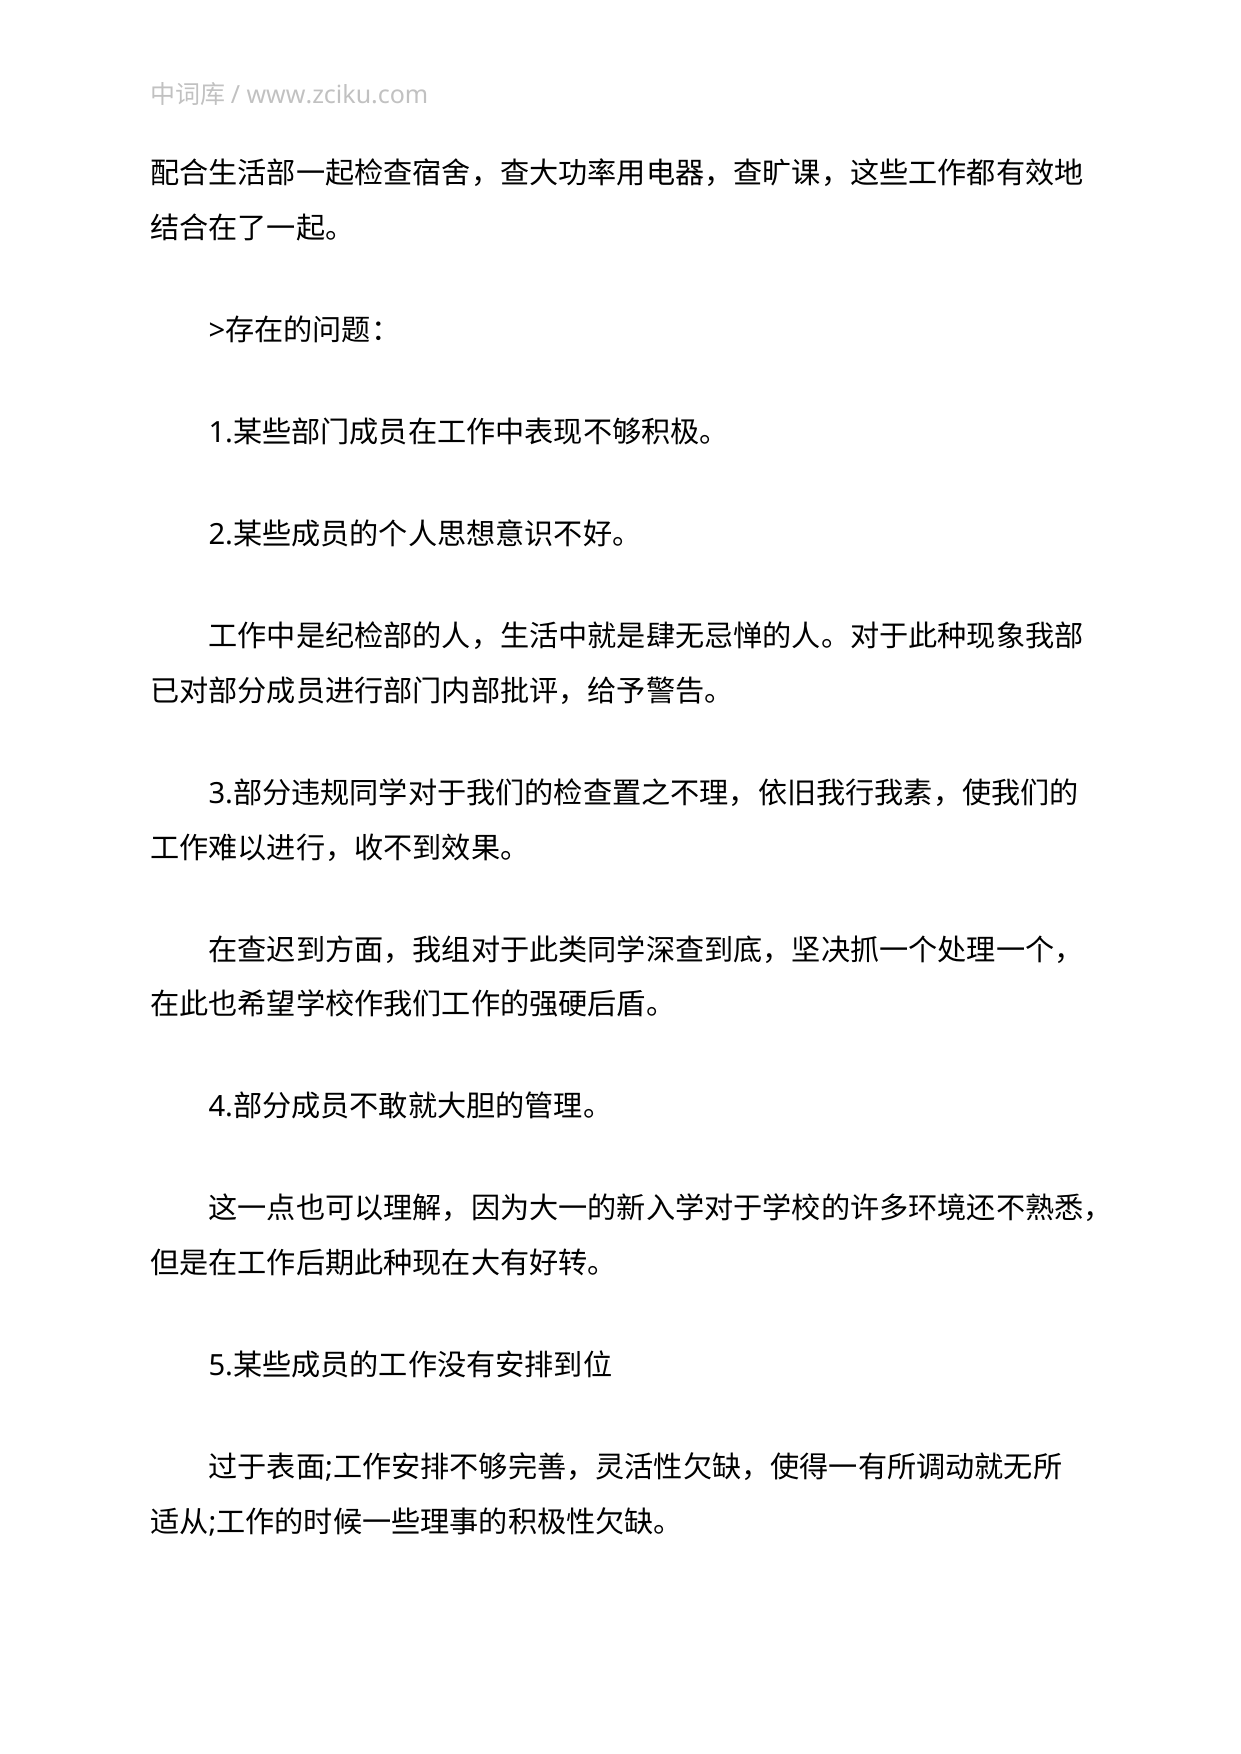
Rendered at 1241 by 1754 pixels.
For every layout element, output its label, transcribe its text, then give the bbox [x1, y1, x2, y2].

text 这一点也可以理解，因为大一的新入学对于学校的许多环境还不熟悉，但是在工作后期此种现在大有好转。 [150, 1185, 1090, 1282]
text 3.部分违规同学对于我们的检查置之不理，依旧我行我素，使我们的工作难以进行，收不到效果。 [150, 769, 1090, 867]
text 4.部分成员不敢就大胆的管理。 [150, 1083, 1090, 1125]
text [150, 150, 1090, 247]
text 1.某些部门成员在工作中表现不够积极。 [150, 409, 1090, 451]
text 过于表面;工作安排不够完善，灵活性欠缺，使得一有所调动就无所适从;工作的时候一些理事的积极性欠缺。 [150, 1443, 1090, 1541]
text 在查迟到方面，我组对于此类同学深查到底，坚决抓一个处理一个，在此也希望学校作我们工作的强硬后盾。 [150, 926, 1090, 1023]
text >存在的问题： [150, 307, 1090, 349]
text 工作中是纪检部的人，生活中就是肆无忌惮的人。对于此种现象我部已对部分成员进行部门内部批评，给予警告。 [150, 613, 1090, 710]
text 2.某些成员的个人思想意识不好。 [150, 511, 1090, 553]
text 5.某些成员的工作没有安排到位 [150, 1341, 1090, 1384]
